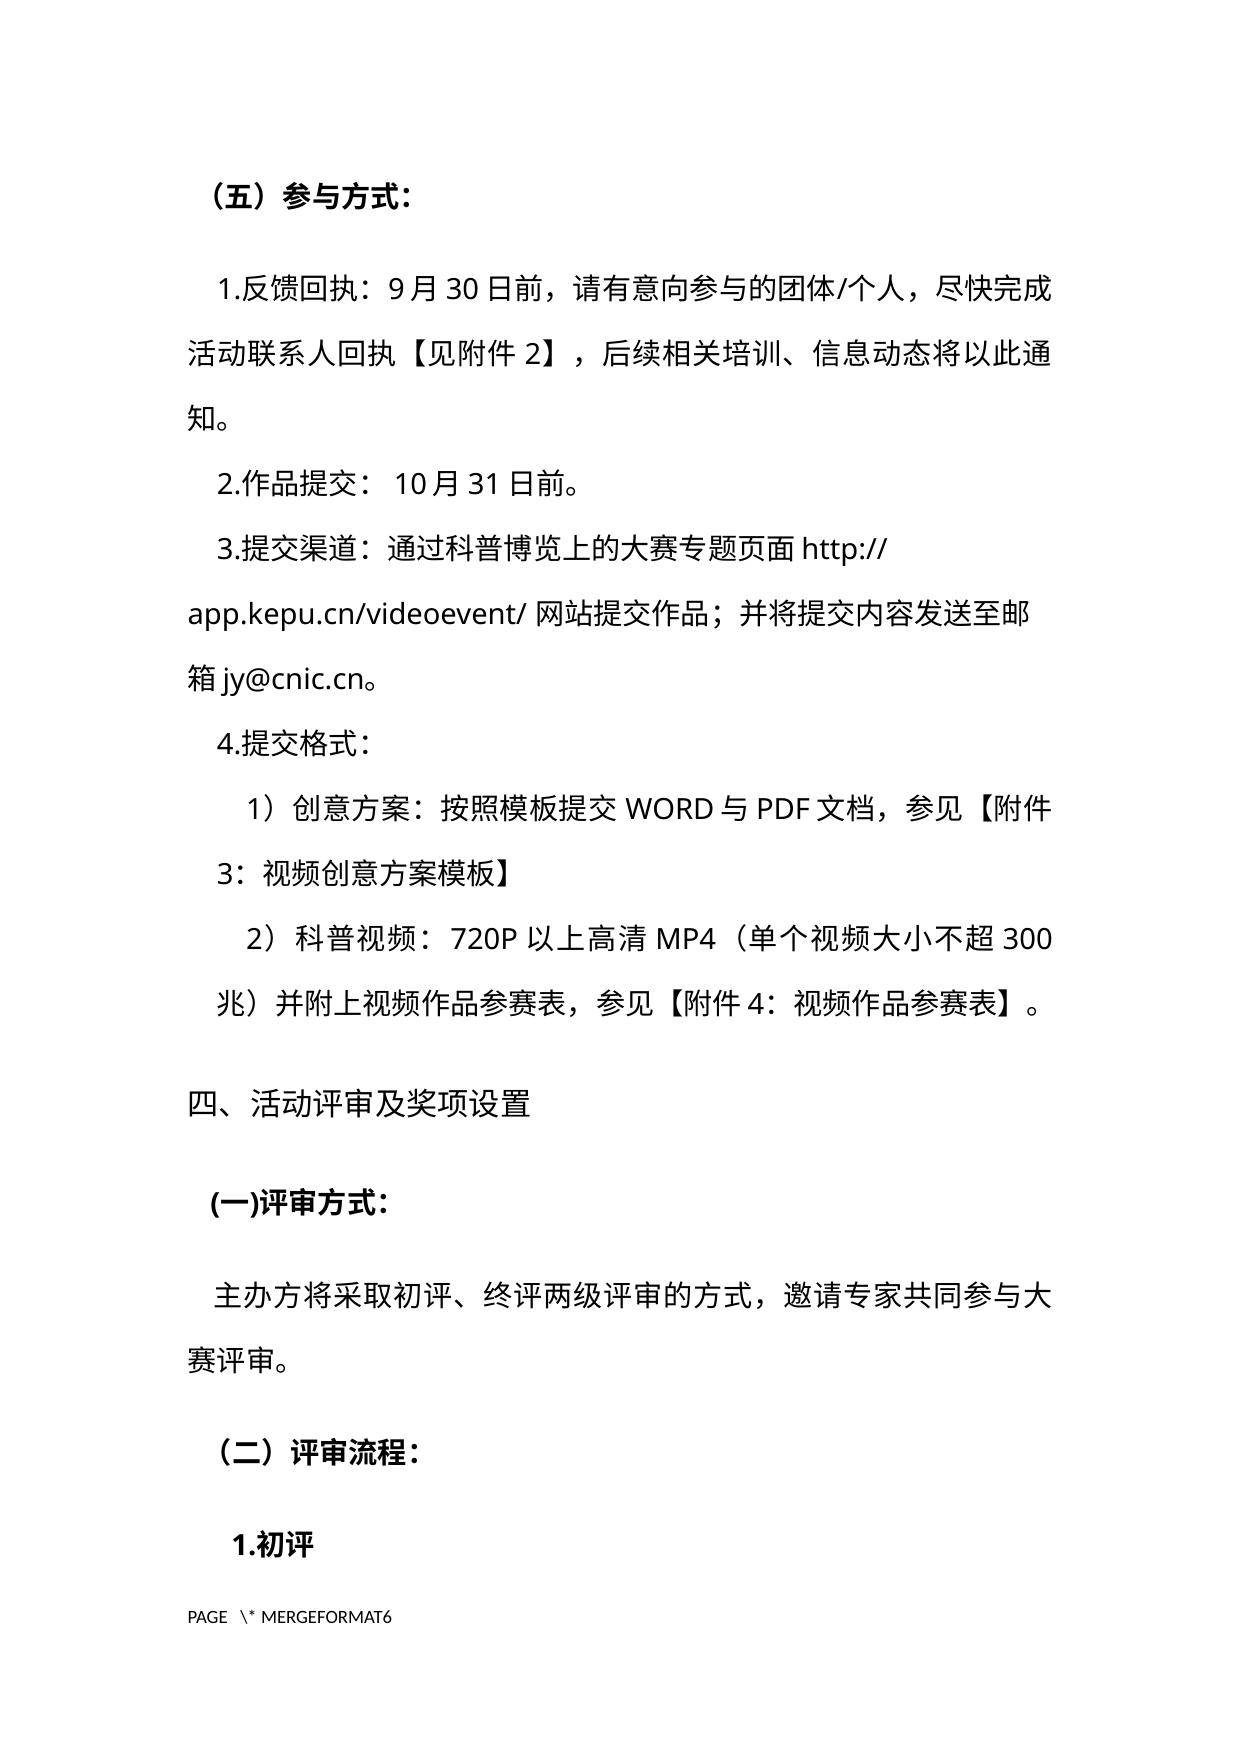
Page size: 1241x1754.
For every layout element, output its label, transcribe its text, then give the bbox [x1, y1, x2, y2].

text 2）科普视频：720P以上高清MP4（单个视频大小不超300兆）并附上视频作品参赛表，参见【附件4：视频作品参赛表】。 [217, 904, 1053, 1034]
subtitle (一)评审方式： [187, 1169, 1053, 1234]
text 1）创意方案：按照模板提交 WORD与PDF文档，参见【附件3：视频创意方案模板】 [217, 774, 1053, 904]
subtitle 四、活动评审及奖项设置 [187, 1069, 1053, 1134]
text 1.反馈回执：9月30日前，请有意向参与的团体/个人，尽快完成活动联系人回执【见附件2】，后续相关培训、信息动态将以此通知。 [187, 254, 1053, 449]
text 主办方将采取初评、终评两级评审的方式，邀请专家共同参与大赛评审。 [187, 1261, 1053, 1391]
text 1.初评 [187, 1510, 1053, 1575]
subtitle （五）参与方式： [187, 162, 1053, 227]
subtitle （二）评审流程： [187, 1418, 1053, 1483]
text 3.提交渠道：通过科普博览上的大赛专题页面http://app.kepu.cn/videoevent/ 网站提交作品；并将提交内容发送至邮箱jy@cnic.cn。 [187, 514, 1053, 709]
text 4.提交格式： [187, 709, 1053, 774]
text 2.作品提交： 10月31日前。 [187, 449, 1053, 514]
